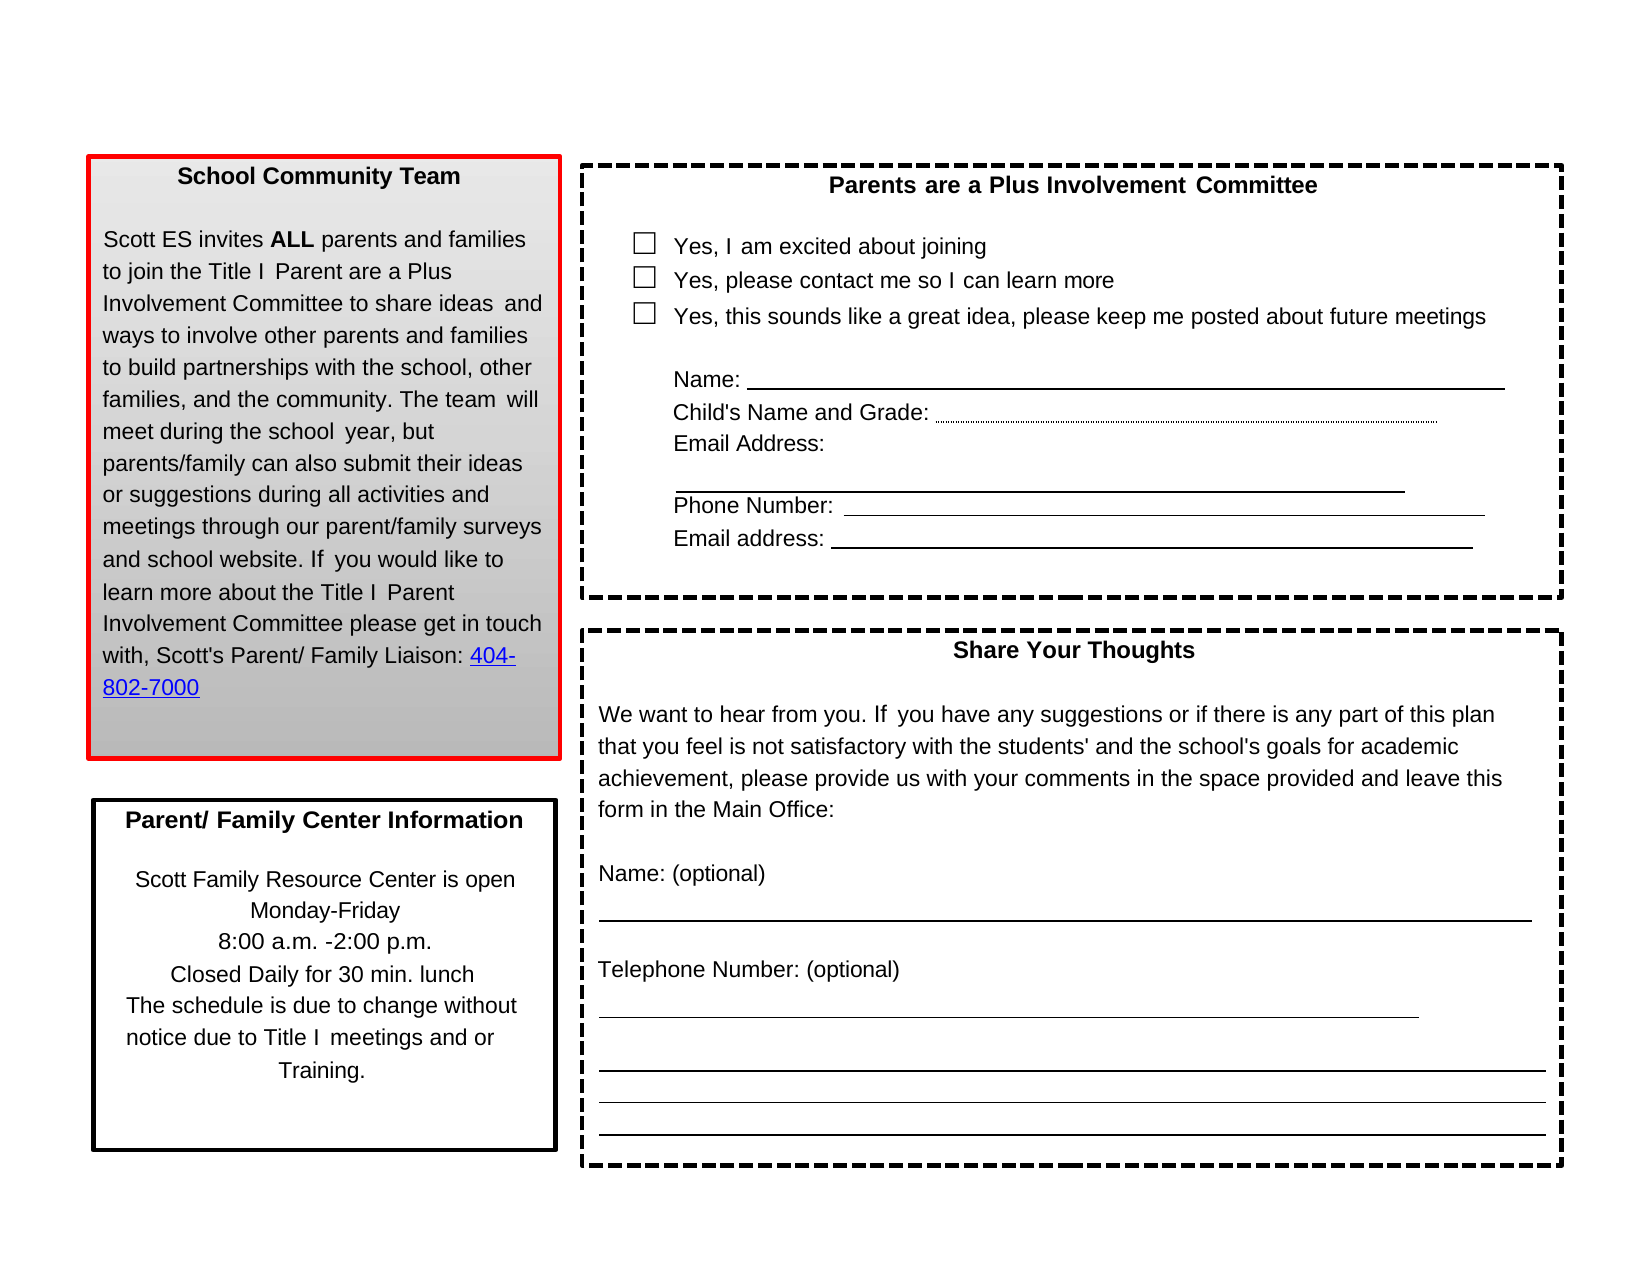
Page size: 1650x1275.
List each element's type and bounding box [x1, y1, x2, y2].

picture [91, 159, 558, 756]
